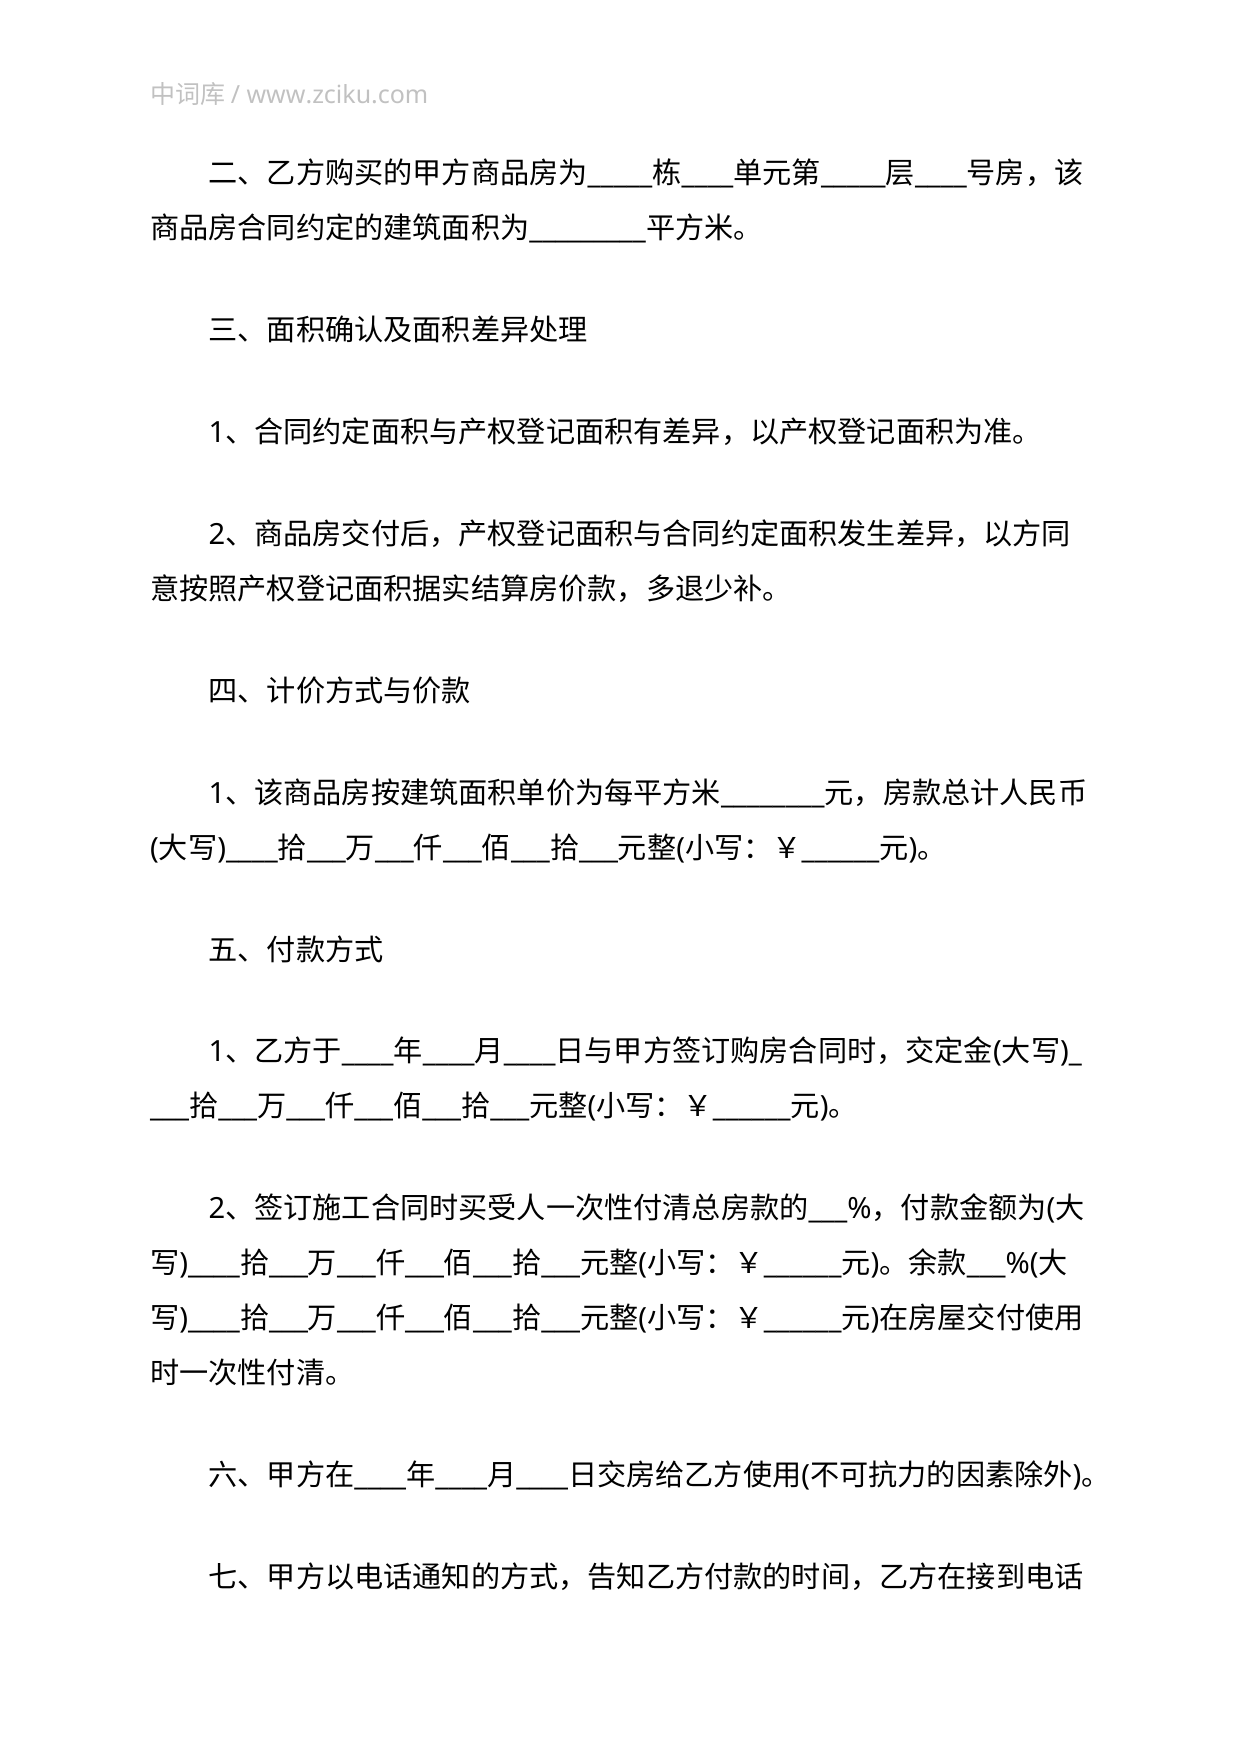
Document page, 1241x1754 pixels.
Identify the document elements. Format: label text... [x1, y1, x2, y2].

text 1、该商品房按建筑面积单价为每平方米________元，房款总计人民币(大写)____拾___万___仟___佰___拾___元整(小写：￥______元)。 [150, 769, 1090, 867]
text 2、商品房交付后，产权登记面积与合同约定面积发生差异，以方同意按照产权登记面积据实结算房价款，多退少补。 [150, 511, 1090, 608]
text 二、乙方购买的甲方商品房为_____栋____单元第_____层____号房，该商品房合同约定的建筑面积为_________平方米。 [150, 150, 1090, 247]
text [150, 1554, 1090, 1596]
text 2、签订施工合同时买受人一次性付清总房款的___%，付款金额为(大写)____拾___万___仟___佰___拾___元整(小写：￥______元)。余款___%(大写)____拾___万___仟___佰___拾___元整(小写：￥______元)在房屋交付使用时一次性付清。 [150, 1185, 1090, 1392]
text 五、付款方式 [150, 926, 1090, 968]
text 1、乙方于____年____月____日与甲方签订购房合同时，交定金(大写)____拾___万___仟___佰___拾___元整(小写：￥______元)。 [150, 1028, 1090, 1125]
text 1、合同约定面积与产权登记面积有差异，以产权登记面积为准。 [150, 409, 1090, 451]
text 四、计价方式与价款 [150, 667, 1090, 710]
text 三、面积确认及面积差异处理 [150, 307, 1090, 349]
text 六、甲方在____年____月____日交房给乙方使用(不可抗力的因素除外)。 [150, 1452, 1090, 1494]
